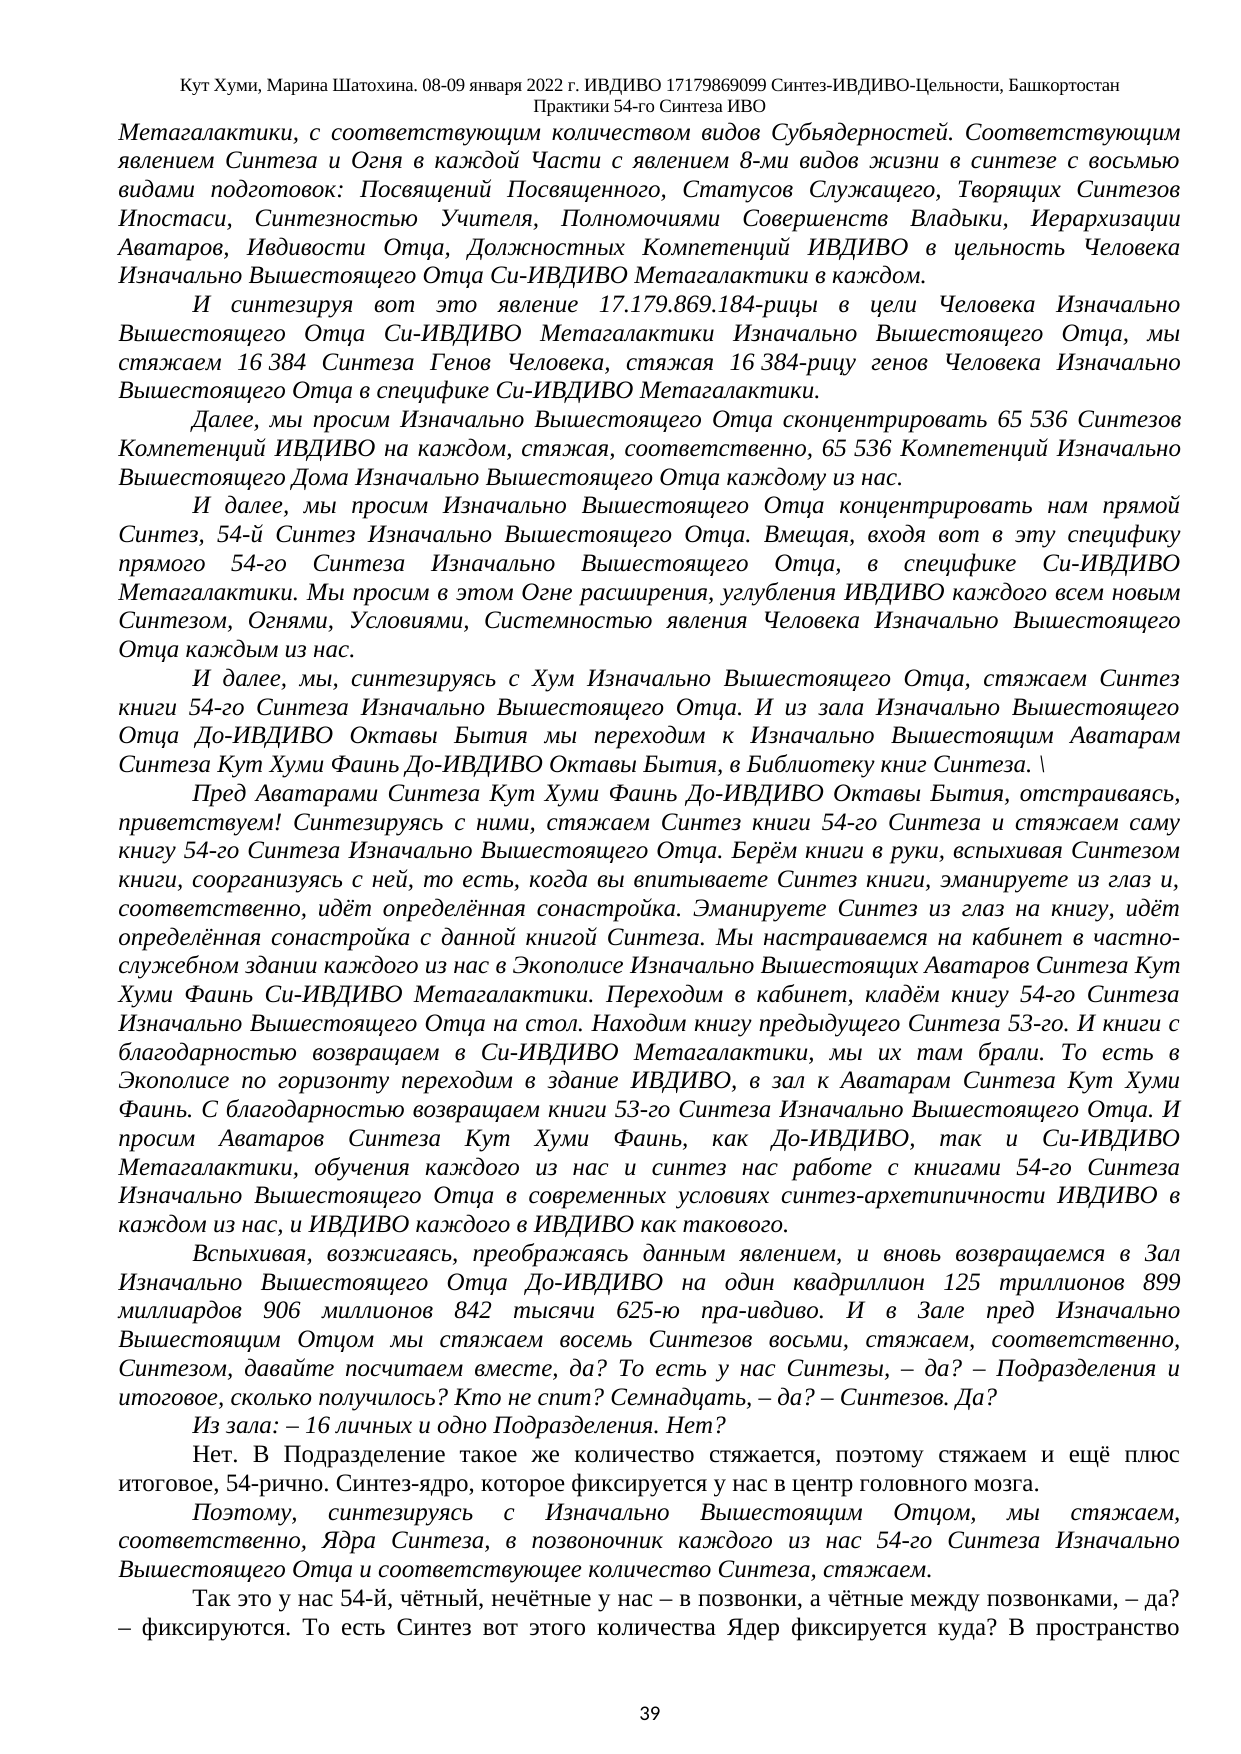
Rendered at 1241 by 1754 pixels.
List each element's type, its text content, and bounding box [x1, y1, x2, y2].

text Далее, мы просим Изначально Вышестоящего Отца сконцентрировать 65 536 Синтезов Компетенций ИВДИВО на каждом, стяжая, соответственно, 65 536 Компетенций Изначально Вышестоящего Дома Изначально Вышестоящего Отца каждому из нас. [118, 404, 1181, 491]
text Вспыхивая, возжигаясь, преображаясь данным явлением, и вновь возвращаемся в Зал Изначально Вышестоящего Отца До-ИВДИВО на один квадриллион 125 триллионов 899 миллиардов 906 миллионов 842 тысячи 625-ю пра-ивдиво. И в Зале пред Изначально Вышестоящим Отцом мы стяжаем восемь Синтезов восьми, стяжаем, соответственно, Синтезом, давайте посчитаем вместе, да? То есть у нас Синтезы, – да? – Подразделения и итоговое, сколько получилось? Кто не спит? Семнадцать, – да? – Синтезов. Да? [118, 1238, 1181, 1411]
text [118, 1583, 1181, 1641]
text Из зала: – 16 личных и одно Подразделения. Нет? [118, 1411, 1181, 1439]
text Поэтому, синтезируясь с Изначально Вышестоящим Отцом, мы стяжаем, соответственно, Ядра Синтеза, в позвоночник каждого из нас 54-го Синтеза Изначально Вышестоящего Отца и соответствующее количество Синтеза, стяжаем. [118, 1497, 1181, 1583]
text И далее, мы, синтезируясь с Хум Изначально Вышестоящего Отца, стяжаем Синтез книги 54-го Синтеза Изначально Вышестоящего Отца. И из зала Изначально Вышестоящего Отца До-ИВДИВО Октавы Бытия мы переходим к Изначально Вышестоящим Аватарам Синтеза Кут Хуми Фаинь До-ИВДИВО Октавы Бытия, в Библиотеку книг Синтеза. \ [118, 663, 1181, 778]
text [118, 117, 1181, 289]
text И далее, мы просим Изначально Вышестоящего Отца концентрировать нам прямой Синтез, 54-й Синтез Изначально Вышестоящего Отца. Вмещая, входя вот в эту специфику прямого 54-го Синтеза Изначально Вышестоящего Отца, в специфике Си-ИВДИВО Метагалактики. Мы просим в этом Огне расширения, углубления ИВДИВО каждого всем новым Синтезом, Огнями, Условиями, Системностью явления Человека Изначально Вышестоящего Отца каждым из нас. [118, 491, 1181, 663]
text Нет. В Подразделение такое же количество стяжается, поэтому стяжаем и ещё плюс итоговое, 54-рично. Синтез-ядро, которое фиксируется у нас в центр головного мозга. [118, 1439, 1181, 1497]
text Пред Аватарами Синтеза Кут Хуми Фаинь До-ИВДИВО Октавы Бытия, отстраиваясь, приветствуем! Синтезируясь с ними, стяжаем Синтез книги 54-го Синтеза и стяжаем саму книгу 54-го Синтеза Изначально Вышестоящего Отца. Берём книги в руки, вспыхивая Синтезом книги, соорганизуясь с ней, то есть, когда вы впитываете Синтез книги, эманируете из глаз и, соответственно, идёт определённая сонастройка. Эманируете Синтез из глаз на книгу, идёт определённая сонастройка с данной книгой Синтеза. Мы настраиваемся на кабинет в частно-служебном здании каждого из нас в Экополисе Изначально Вышестоящих Аватаров Синтеза Кут Хуми Фаинь Си-ИВДИВО Метагалактики. Переходим в кабинет, кладём книгу 54-го Синтеза Изначально Вышестоящего Отца на стол. Находим книгу предыдущего Синтеза 53-го. И книги с благодарностью возвращаем в Си-ИВДИВО Метагалактики, мы их там брали. То есть в Экополисе по горизонту переходим в здание ИВДИВО, в зал к Аватарам Синтеза Кут Хуми Фаинь. С благодарностью возвращаем книги 53-го Синтеза Изначально Вышестоящего Отца. И просим Аватаров Синтеза Кут Хуми Фаинь, как До-ИВДИВО, так и Си-ИВДИВО Метагалактики, обучения каждого из нас и синтез нас работе с книгами 54-го Синтеза Изначально Вышестоящего Отца в современных условиях синтез-архетипичности ИВДИВО в каждом из нас, и ИВДИВО каждого в ИВДИВО как такового. [118, 778, 1181, 1238]
text И синтезируя вот это явление 17.179.869.184-рицы в цели Человека Изначально Вышестоящего Отца Си-ИВДИВО Метагалактики Изначально Вышестоящего Отца, мы стяжаем 16 384 Синтеза Генов Человека, стяжая 16 384-рицу генов Человека Изначально Вышестоящего Отца в специфике Си-ИВДИВО Метагалактики. [118, 289, 1181, 404]
